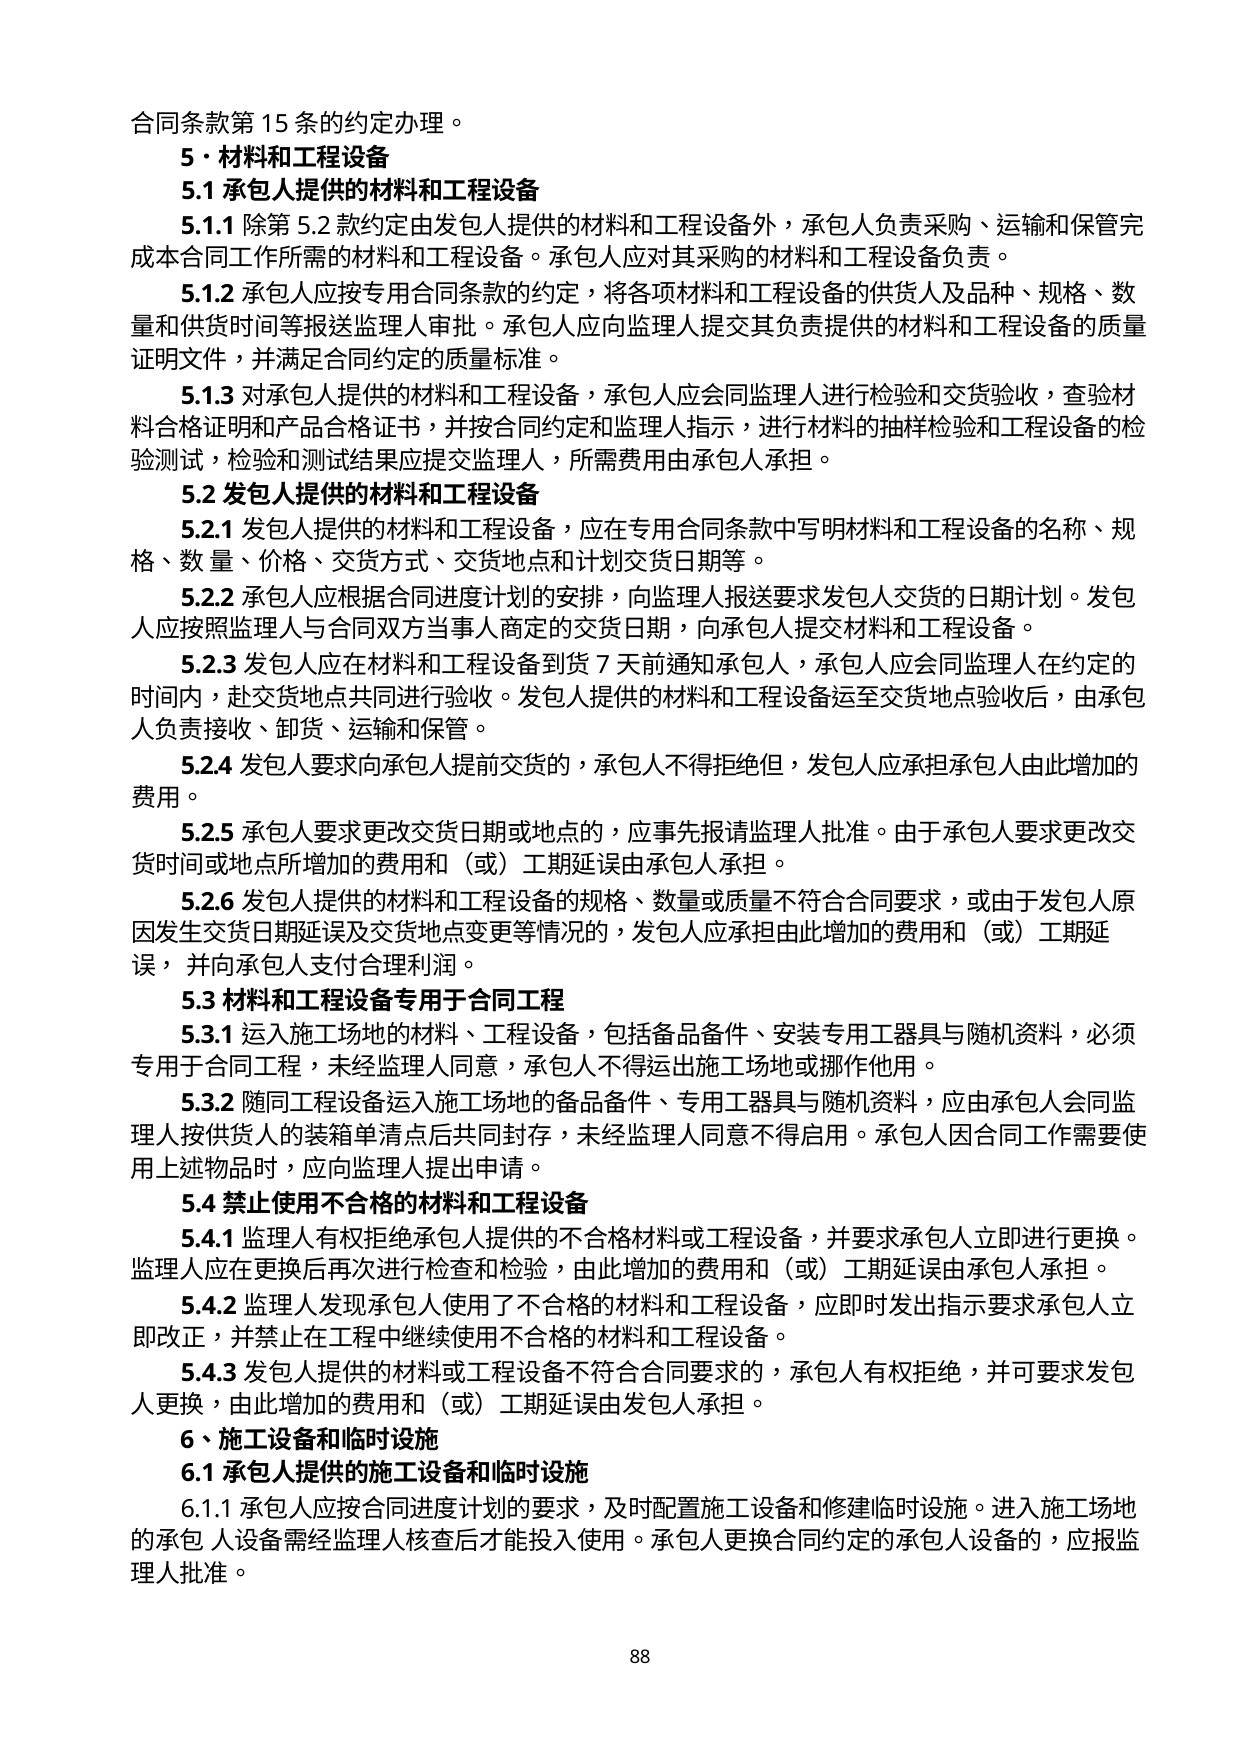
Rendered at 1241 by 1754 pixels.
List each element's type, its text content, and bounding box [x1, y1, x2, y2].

text 5.3 材料和工程设备专用于合同工程 [181, 984, 1156, 1016]
text 5.4.1 监理人有权拒绝承包人提供的不合格材料或工程设备，并要求承包人立即进行更换。 监理人应在更换后再次进行检查和检验，由此增加的费用和（或）工期延误由承包人承担。 [130, 1221, 1156, 1286]
text 5.1 承包人提供的材料和工程设备 [181, 175, 1156, 206]
text 5.4.3 发包人提供的材料或工程设备不符合合同要求的，承包人有权拒绝，并可要求发包 人更换，由此增加的费用和（或）工期延误由发包人承担。 [130, 1356, 1147, 1421]
text 5.2.2 承包人应根据合同进度计划的安排，向监理人报送要求发包人交货的日期计划。发包 人应按照监理人与合同双方当事人商定的交货日期，向承包人提交材料和工程设备。 [130, 580, 1147, 645]
text 5.2.4 发包人要求向承包人提前交货的，承包人不得拒绝但，发包人应承担承包人由此增加的 费用。 [132, 749, 1147, 813]
text 5.4.2 监理人发现承包人使用了不合格的材料和工程设备，应即时发出指示要求承包人立 即改正，并禁止在工程中继续使用不合格的材料和工程设备。 [132, 1289, 1147, 1353]
text 5.1.2 承包人应按专用合同条款的约定，将各项材料和工程设备的供货人及品种、规格、数 量和供货时间等报送监理人审批。承包人应向监理人提交其负责提供的材料和工程设备的质量 证明文件，并满足合同约定的质量标准。 [130, 276, 1148, 375]
text 5.2.1 发包人提供的材料和工程设备，应在专用合同条款中写明材料和工程设备的名称、规 格、数 量、价格、交货方式、交货地点和计划交货日期等。 [130, 513, 1147, 577]
text 5.1.1 除第5.2款约定由发包人提供的材料和工程设备外，承包人负责采购、运输和保管完 成本合同工作所需的材料和工程设备。承包人应对其采购的材料和工程设备负责。 [130, 209, 1147, 273]
text 6、施工设备和临时设施 [180, 1423, 1156, 1454]
text 6.1.1 承包人应按合同进度计划的要求，及时配置施工设备和修建临时设施。进入施工场地 的承包 人设备需经监理人核查后才能投入使用。承包人更换合同约定的承包人设备的，应报监 理人批准。 [130, 1491, 1148, 1590]
text 5.3.2 随同工程设备运入施工场地的备品备件、专用工器具与随机资料，应由承包人会同监 理人按供货人的装箱单清点后共同封存，未经监理人同意不得启用。承包人因合同工作需要使 用上述物品时，应向监理人提出申请。 [130, 1085, 1147, 1185]
text 5．材料和工程设备 [180, 141, 1156, 172]
text 合同条款第15条的约定办理。 [130, 108, 1156, 139]
text 5.3.1 运入施工场地的材料、工程设备，包括备品备件、安装专用工器具与随机资料，必须 专用于合同工程，未经监理人同意，承包人不得运出施工场地或挪作他用。 [130, 1018, 1147, 1083]
text 5.4 禁止使用不合格的材料和工程设备 [181, 1187, 1156, 1218]
text 5.2.3 发包人应在材料和工程设备到货7 天前通知承包人，承包人应会同监理人在约定的 时间内，赴交货地点共同进行验收。发包人提供的材料和工程设备运至交货地点验收后，由承包 人负责接收、卸货、运输和保管。 [130, 648, 1147, 746]
text 5.2.6 发包人提供的材料和工程设备的规格、数量或质量不符合合同要求，或由于发包人原 因发生交货日期延误及交货地点变更等情况的，发包人应承担由此增加的费用和（或）工期延误， 并向承包人支付合理利润。 [131, 884, 1156, 982]
text 5.1.3 对承包人提供的材料和工程设备，承包人应会同监理人进行检验和交货验收，查验材 料合格证明和产品合格证书，并按合同约定和监理人指示，进行材料的抽样检验和工程设备的检 验测试，检验和测试结果应提交监理人，所需费用由承包人承担。 [130, 378, 1148, 476]
text 5.2.5 承包人要求更改交货日期或地点的，应事先报请监理人批准。由于承包人要求更改交 货时间或地点所增加的费用和（或）工期延误由承包人承担。 [131, 816, 1147, 881]
text 6.1 承包人提供的施工设备和临时设施 [181, 1457, 1156, 1488]
text 5.2 发包人提供的材料和工程设备 [181, 479, 1156, 510]
